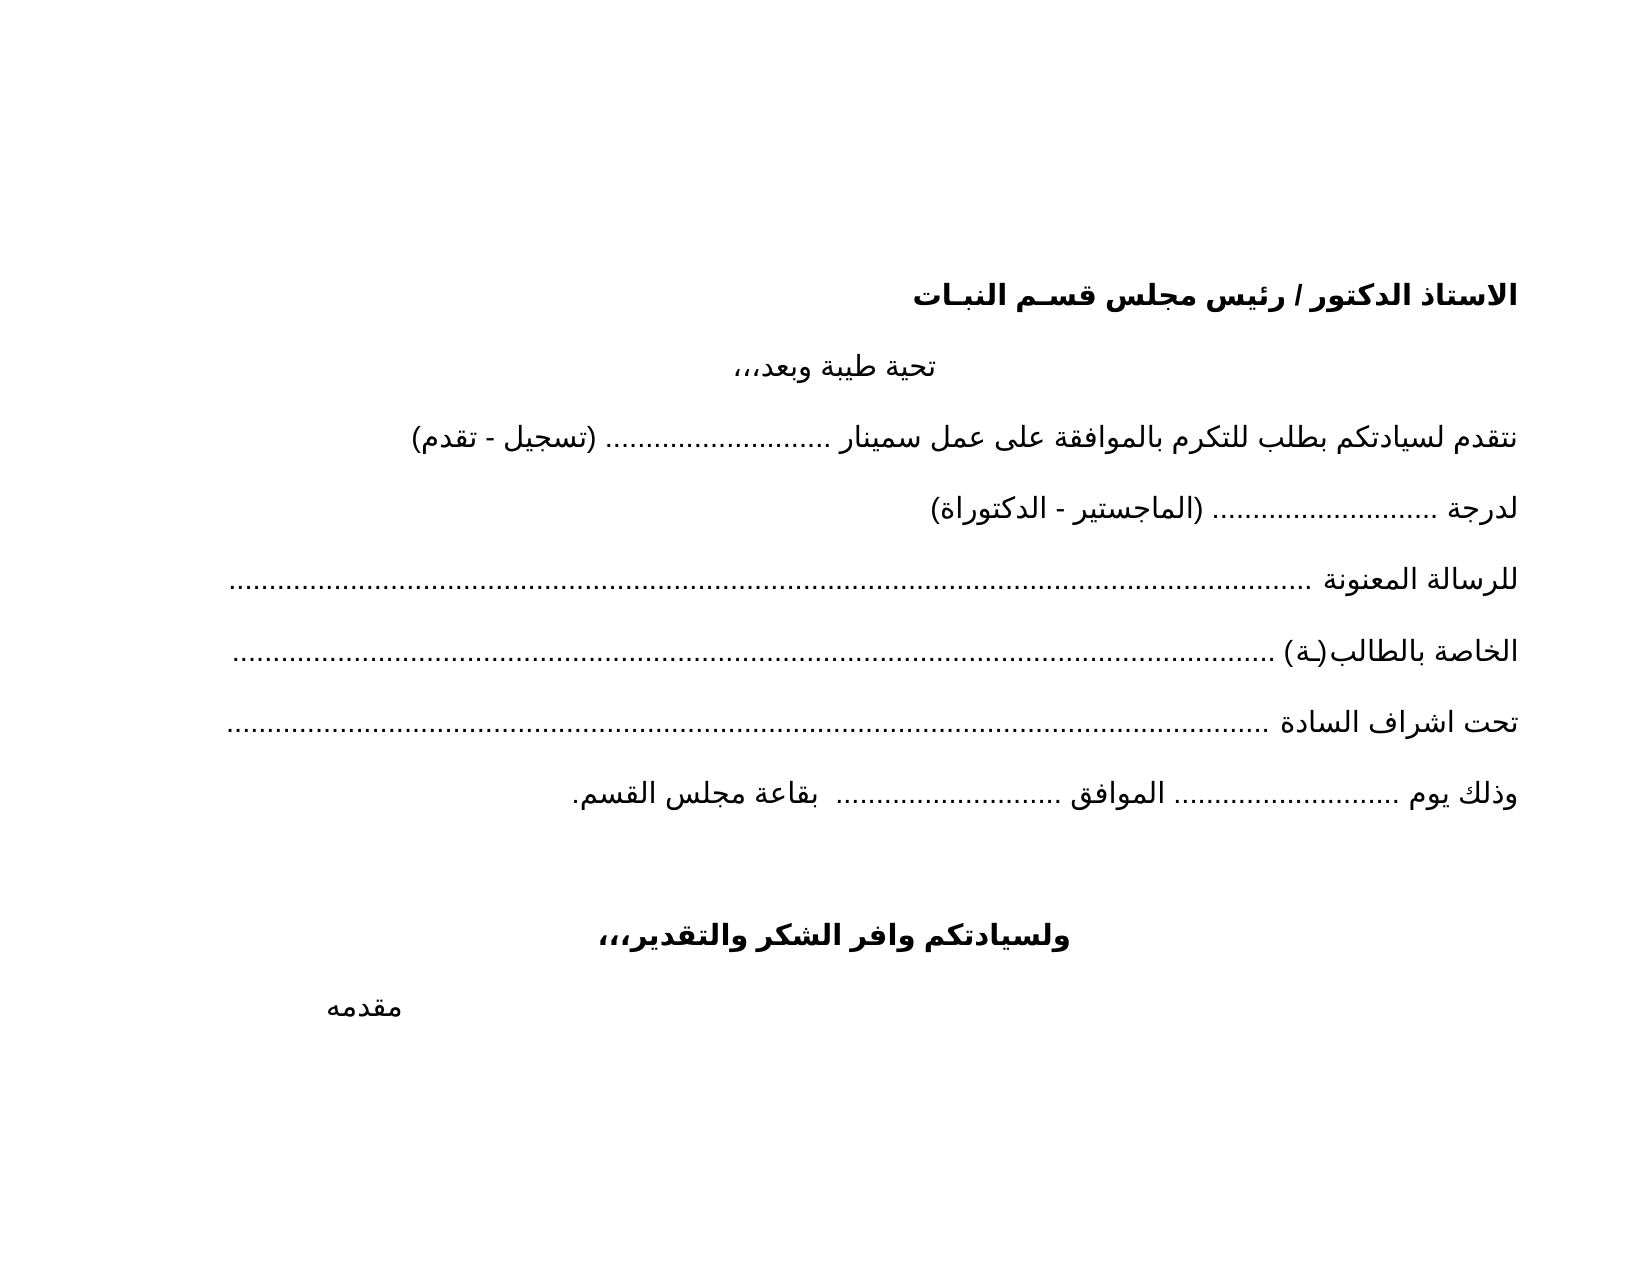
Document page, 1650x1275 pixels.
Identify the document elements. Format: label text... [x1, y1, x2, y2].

text تحية طيبة وبعد،،، [150, 349, 1519, 383]
text تحت اشراف السادة ................................................................................................................................. [150, 705, 1519, 738]
text لدرجة ............................ (الماجستير - الدكتوراة) [150, 491, 1519, 525]
text الخاصة بالطالب(ـة) ................................................................................................................................. [150, 634, 1519, 667]
text للرسالة المعنونة ...................................................................................................................................... [150, 562, 1519, 596]
text الاستاذ الدكتور / رئيس مجلس قسـم النبـات [150, 278, 1519, 311]
text وذلك يوم ............................ الموافق ............................ بقاعة مجلس القسم. [150, 776, 1519, 809]
text ولسيادتكم وافر الشكر والتقدير،،، [150, 918, 1519, 952]
text مقدمه [150, 989, 1519, 1023]
text نتقدم لسيادتكم بطلب للتكرم بالموافقة على عمل سمينار ............................ (تسجيل - تقدم) [150, 420, 1519, 454]
